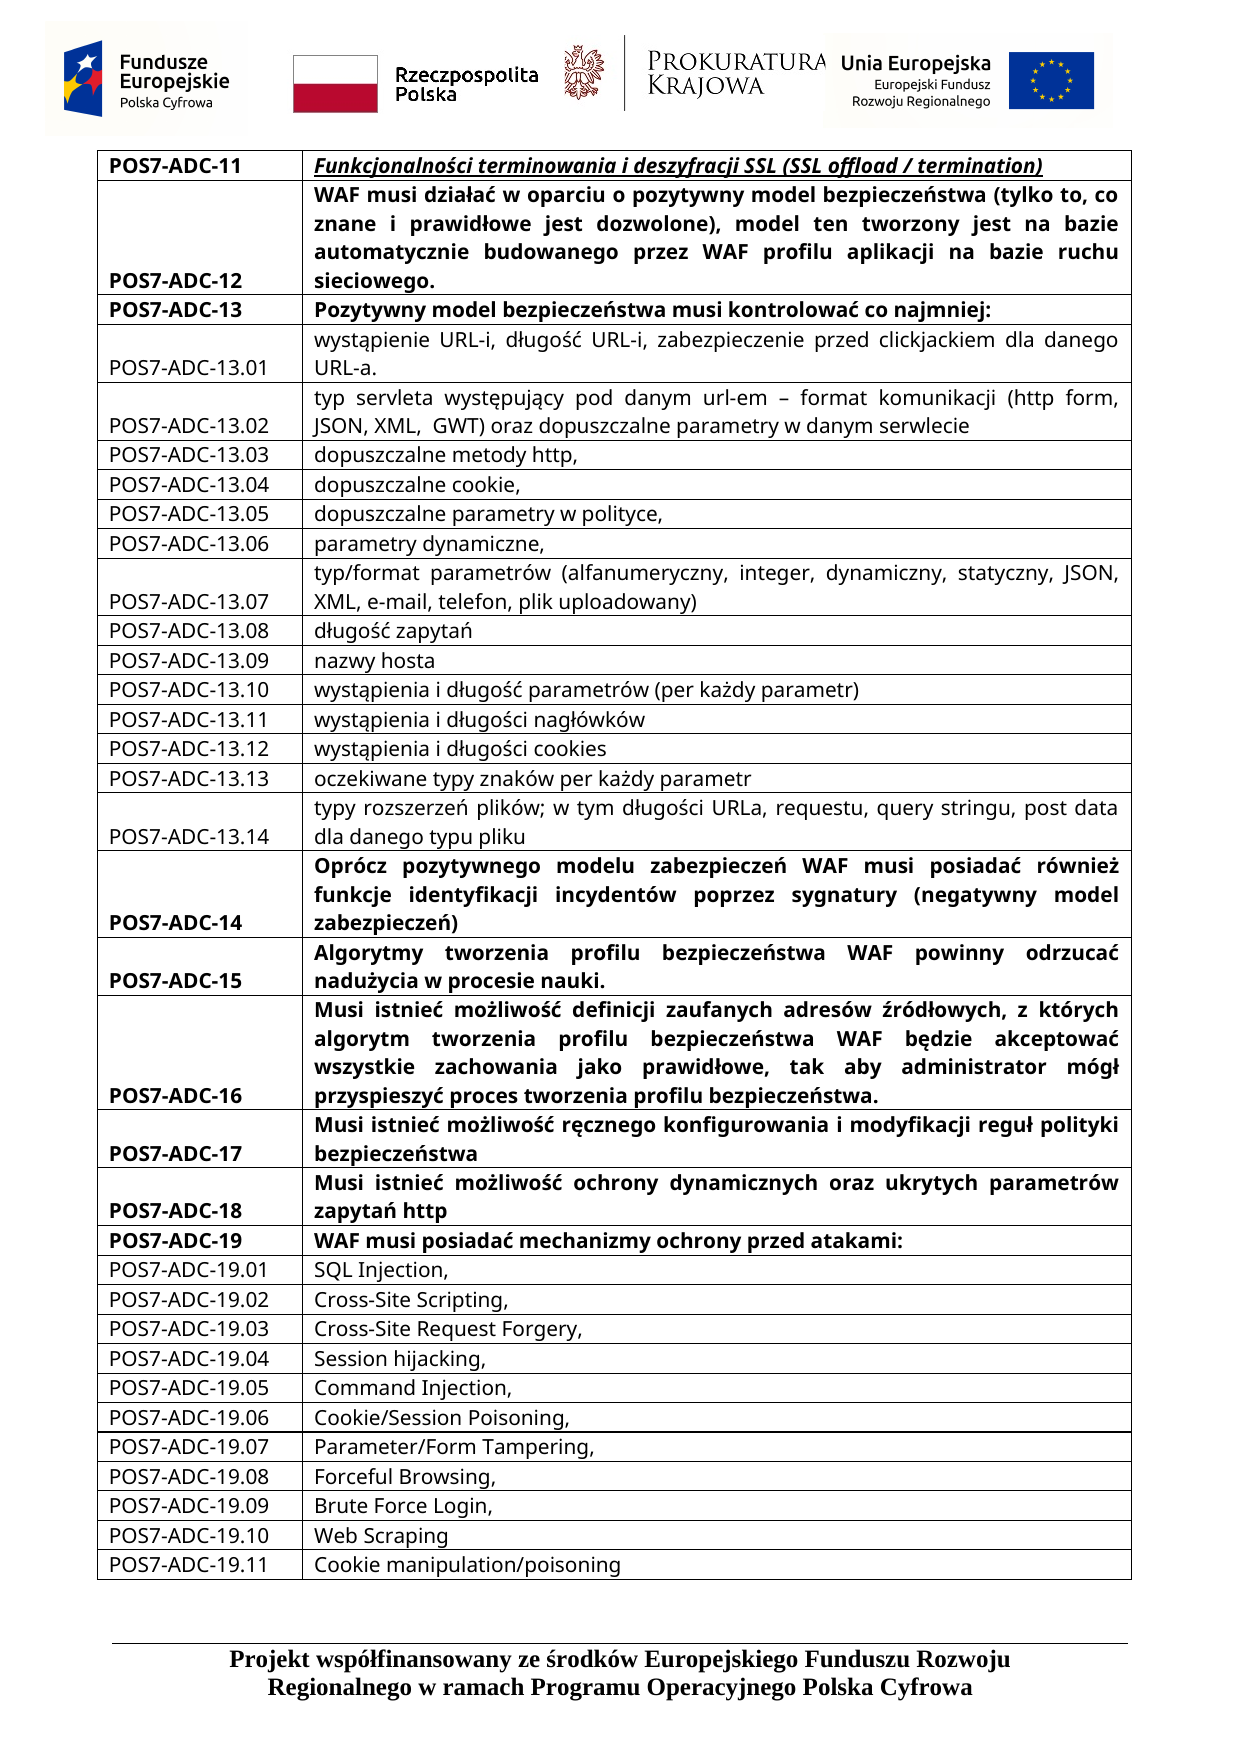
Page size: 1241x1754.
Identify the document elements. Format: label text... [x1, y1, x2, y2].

table_cell Musi istnieć możliwość ręcznego konfigurowania i modyfikacji reguł polityki bezpieczeństwa [303, 1110, 1131, 1167]
table_cell POS7-ADC-13.08 [98, 616, 302, 645]
table_cell Oprócz pozytywnego modelu zabezpieczeń WAF musi posiadać również funkcje identyfikacji incydentów poprzez sygnatury (negatywny model zabezpieczeń) [303, 851, 1131, 937]
table_cell Cross-Site Request Forgery, [303, 1315, 1131, 1343]
table_cell długość zapytań [303, 616, 1131, 645]
table_cell Session hijacking, [303, 1344, 1131, 1372]
table_cell Pozytywny model bezpieczeństwa musi kontrolować co najmniej: [303, 295, 1131, 324]
table_cell POS7-ADC-13.04 [98, 470, 302, 498]
table_cell POS7-ADC-13.05 [98, 500, 302, 528]
table_cell Funkcjonalności terminowania i deszyfracji SSL (SSL offload / termination) [303, 151, 1131, 179]
table_cell oczekiwane typy znaków per każdy parametr [303, 764, 1131, 792]
table_cell wystąpienia i długość parametrów (per każdy parametr) [303, 675, 1131, 704]
table_cell POS7-ADC-19.02 [98, 1285, 302, 1313]
table_cell POS7-ADC-13 [98, 295, 302, 324]
table_cell Command Injection, [303, 1374, 1131, 1402]
table_cell Parameter/Form Tampering, [303, 1433, 1131, 1461]
table_cell Cookie/Session Poisoning, [303, 1403, 1131, 1431]
table_cell typ/format parametrów (alfanumeryczny, integer, dynamiczny, statyczny, JSON, XML, e-mail, telefon, plik uploadowany) [303, 559, 1131, 615]
table_cell POS7-ADC-19 [98, 1226, 302, 1254]
table_cell POS7-ADC-13.01 [98, 325, 302, 382]
table_cell POS7-ADC-13.11 [98, 705, 302, 733]
table_cell POS7-ADC-13.14 [98, 793, 302, 850]
table_cell POS7-ADC-19.01 [98, 1256, 302, 1284]
picture [45, 21, 248, 136]
table_cell wystąpienie URL-i, długość URL-i, zabezpieczenie przed clickjackiem dla danego URL-a. [303, 325, 1131, 382]
table_cell nazwy hosta [303, 646, 1131, 674]
table_cell POS7-ADC-13.07 [98, 559, 302, 615]
table_cell wystąpienia i długości nagłówków [303, 705, 1131, 733]
table_cell wystąpienia i długości cookies [303, 734, 1131, 763]
table_cell Algorytmy tworzenia profilu bezpieczeństwa WAF powinny odrzucać nadużycia w procesie nauki. [303, 938, 1131, 994]
table_cell parametry dynamiczne, [303, 529, 1131, 557]
table_cell POS7-ADC-19.05 [98, 1374, 302, 1402]
table_cell POS7-ADC-19.10 [98, 1521, 302, 1549]
table_cell POS7-ADC-19.08 [98, 1462, 302, 1490]
table_cell POS7-ADC-18 [98, 1168, 302, 1225]
table_cell POS7-ADC-19.07 [98, 1433, 302, 1461]
table_cell POS7-ADC-14 [98, 851, 302, 937]
table_cell POS7-ADC-13.13 [98, 764, 302, 792]
table_cell POS7-ADC-11 [98, 151, 302, 179]
table_cell POS7-ADC-13.03 [98, 441, 302, 469]
table_cell POS7-ADC-15 [98, 938, 302, 994]
table_cell POS7-ADC-19.03 [98, 1315, 302, 1343]
table_cell SQL Injection, [303, 1256, 1131, 1284]
table_cell POS7-ADC-13.10 [98, 675, 302, 704]
table_cell typy rozszerzeń plików; w tym długości URLa, requestu, query stringu, post data dla danego typu pliku [303, 793, 1131, 850]
table_cell dopuszczalne cookie, [303, 470, 1131, 498]
table_cell POS7-ADC-17 [98, 1110, 302, 1167]
table_cell WAF musi działać w oparciu o pozytywny model bezpieczeństwa (tylko to, co znane i prawidłowe jest dozwolone), model ten tworzony jest na bazie automatycznie budowanego przez WAF profilu aplikacji na bazie ruchu sieciowego. [303, 181, 1131, 294]
table_cell POS7-ADC-19.11 [98, 1550, 302, 1579]
table_cell POS7-ADC-16 [98, 996, 302, 1109]
table_cell Musi istnieć możliwość definicji zaufanych adresów źródłowych, z których algorytm tworzenia profilu bezpieczeństwa WAF będzie akceptować wszystkie zachowania jako prawidłowe, tak aby administrator mógł przyspieszyć proces tworzenia profilu bezpieczeństwa. [303, 996, 1131, 1109]
table_cell POS7-ADC-13.09 [98, 646, 302, 674]
picture [274, 33, 1113, 131]
table_cell dopuszczalne parametry w polityce, [303, 500, 1131, 528]
table_cell Musi istnieć możliwość ochrony dynamicznych oraz ukrytych parametrów zapytań http [303, 1168, 1131, 1225]
table_cell Web Scraping [303, 1521, 1131, 1549]
table_cell POS7-ADC-12 [98, 181, 302, 294]
table_cell typ servleta występujący pod danym url-em – format komunikacji (http form, JSON, XML, GWT) oraz dopuszczalne parametry w danym serwlecie [303, 383, 1131, 439]
table_cell Brute Force Login, [303, 1491, 1131, 1520]
table_cell POS7-ADC-19.04 [98, 1344, 302, 1372]
table_cell Cross-Site Scripting, [303, 1285, 1131, 1313]
table_cell Cookie manipulation/poisoning [303, 1550, 1131, 1579]
table_cell dopuszczalne metody http, [303, 441, 1131, 469]
table_cell POS7-ADC-19.09 [98, 1491, 302, 1520]
table_cell POS7-ADC-19.06 [98, 1403, 302, 1431]
table_cell POS7-ADC-13.06 [98, 529, 302, 557]
table_cell POS7-ADC-13.02 [98, 383, 302, 439]
table_cell WAF musi posiadać mechanizmy ochrony przed atakami: [303, 1226, 1131, 1254]
table_cell POS7-ADC-13.12 [98, 734, 302, 763]
table_cell Forceful Browsing, [303, 1462, 1131, 1490]
